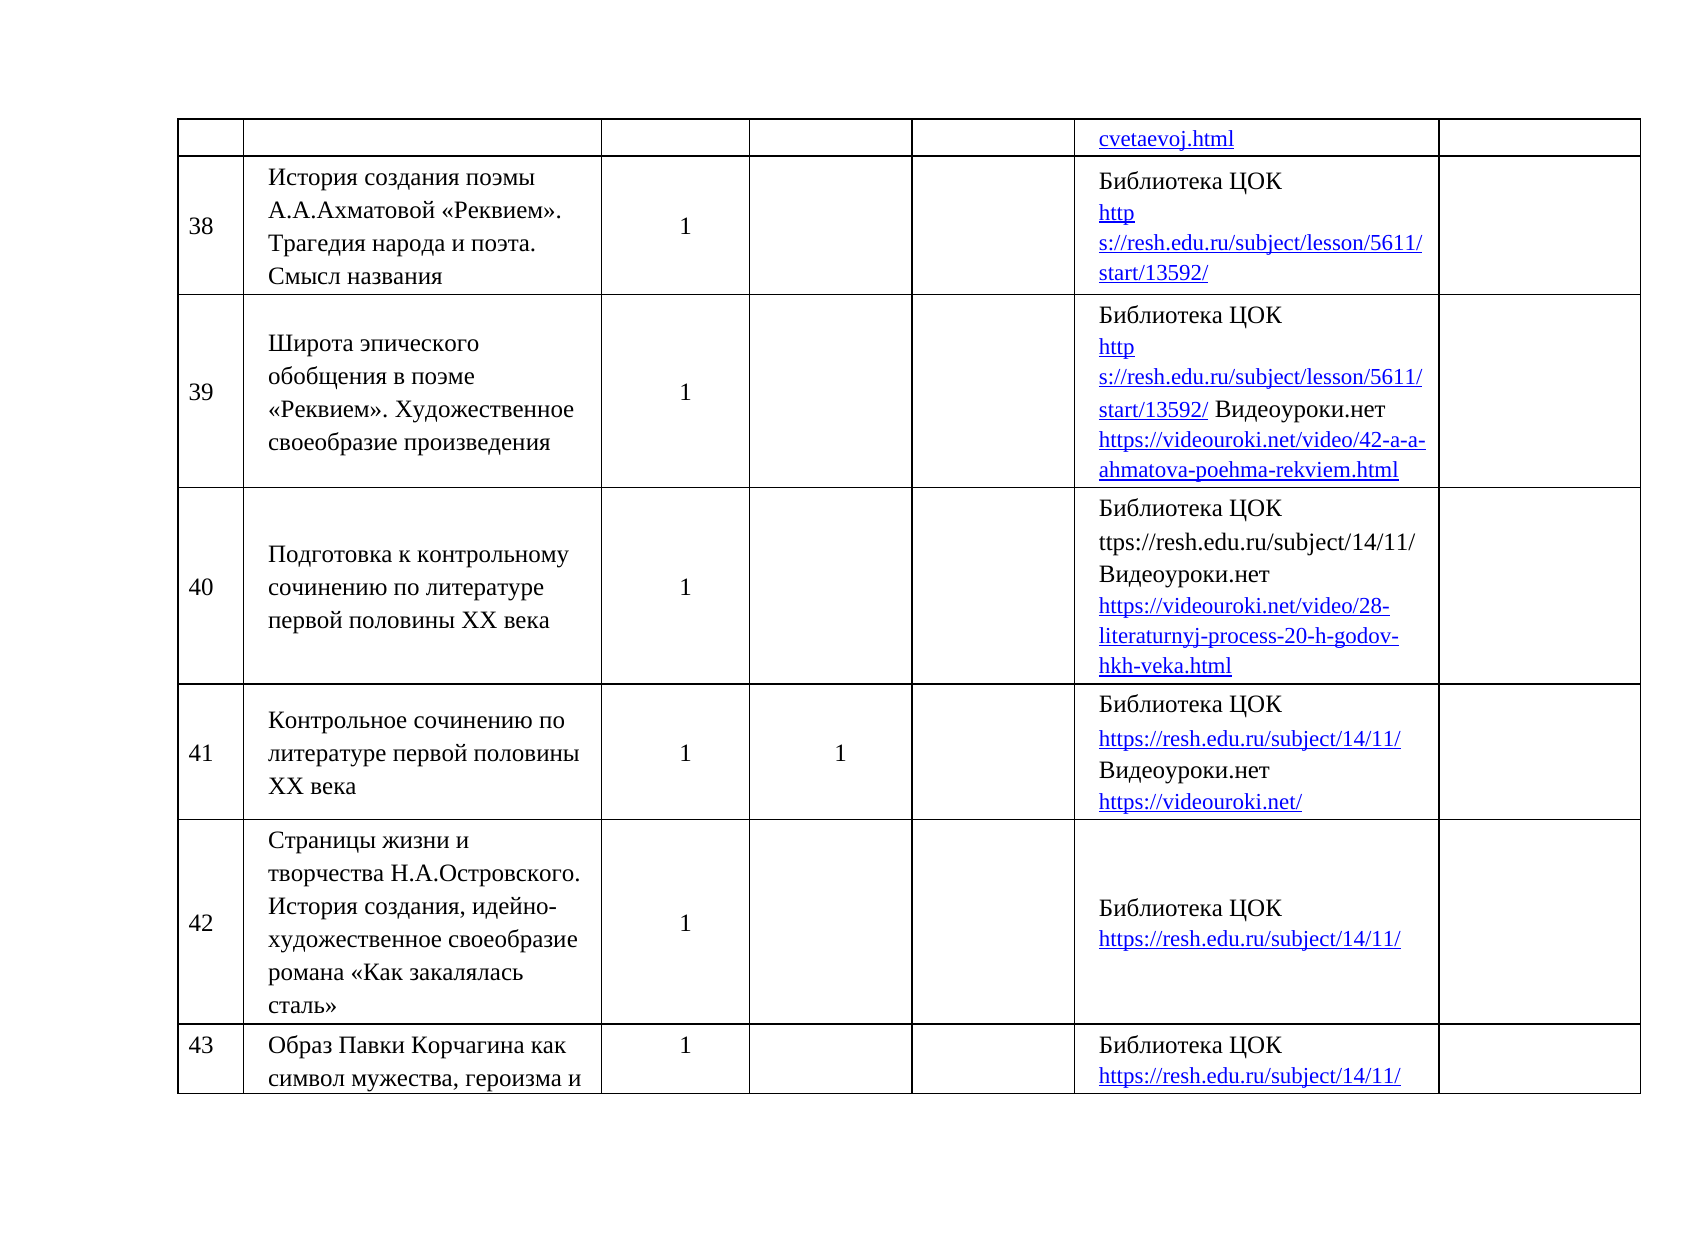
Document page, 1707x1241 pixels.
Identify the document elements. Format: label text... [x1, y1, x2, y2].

table_cell [913, 1025, 1074, 1092]
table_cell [1075, 820, 1438, 1023]
table_cell [913, 820, 1074, 1023]
table_cell 41 [179, 685, 243, 818]
table_cell 40 [179, 488, 243, 683]
table_cell 42 [179, 820, 243, 1023]
table_cell Широта эпического обобщения в поэме «Реквием». Художественное своеобразие произведения [244, 295, 601, 487]
table_cell [1440, 488, 1640, 683]
table_cell 39 [179, 295, 243, 487]
table_cell 43 [179, 1025, 243, 1092]
table_cell 37 [179, 120, 243, 155]
table_cell [750, 120, 911, 155]
table_cell 1 [602, 820, 749, 1023]
table_cell 1 [602, 120, 749, 155]
table_cell [750, 488, 911, 683]
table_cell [244, 120, 601, 155]
table_cell [913, 685, 1074, 818]
table_cell Подготовка к контрольному сочинению по литературе первой половины ХХ века [244, 488, 601, 683]
table_cell 1 [602, 295, 749, 487]
table_cell 38 [179, 157, 243, 293]
table_cell [913, 157, 1074, 293]
table_cell 1 [750, 685, 911, 818]
table_cell Библиотека ЦОК ttps://resh.edu.ru/subject/14/11/ Видеоуроки.нет https://videouroki.net/video/28-literaturnyj-process-20-h-godov-hkh-veka.html [1075, 488, 1438, 683]
table_cell [1440, 157, 1640, 293]
table_cell [1440, 1025, 1640, 1092]
table_cell [913, 488, 1074, 683]
table_cell 1 [602, 488, 749, 683]
table_cell Библиотека ЦОК https://resh.edu.ru/subject/lesson/5611/start/13592/ Видеоуроки.нет https://videouroki.net/video/42-a-a-ahmatova-poehma-rekviem.html [1075, 295, 1438, 487]
table_cell Библиотека ЦОК https://resh.edu.ru/subject/14/11/ Видеоуроки.нет https://videouroki.net/ [1075, 685, 1438, 818]
table_cell [1440, 295, 1640, 487]
table_cell 1 [602, 1025, 749, 1092]
table_cell 1 [602, 157, 749, 293]
table_cell [913, 120, 1074, 155]
table_cell [1440, 120, 1640, 155]
table_cell [750, 157, 911, 293]
table_cell [750, 820, 911, 1023]
table_cell [913, 295, 1074, 487]
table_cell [1075, 120, 1438, 155]
table_cell 1 [602, 685, 749, 818]
table_cell Библиотека ЦОК https://resh.edu.ru/subject/lesson/5611/start/13592/ [1075, 157, 1438, 293]
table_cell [244, 1025, 601, 1092]
table_cell [750, 1025, 911, 1092]
table_cell История создания поэмы А.А.Ахматовой «Реквием». Трагедия народа и поэта. Смысл названия [244, 157, 601, 293]
table_cell [1440, 820, 1640, 1023]
table_cell Страницы жизни и творчества Н.А.Островского. История создания, идейно-художественное своеобразие романа «Как закалялась сталь» [244, 820, 601, 1023]
table_cell [750, 295, 911, 487]
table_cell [1075, 1025, 1438, 1092]
table_cell Контрольное сочинению по литературе первой половины ХХ века [244, 685, 601, 818]
table_cell [1440, 685, 1640, 818]
